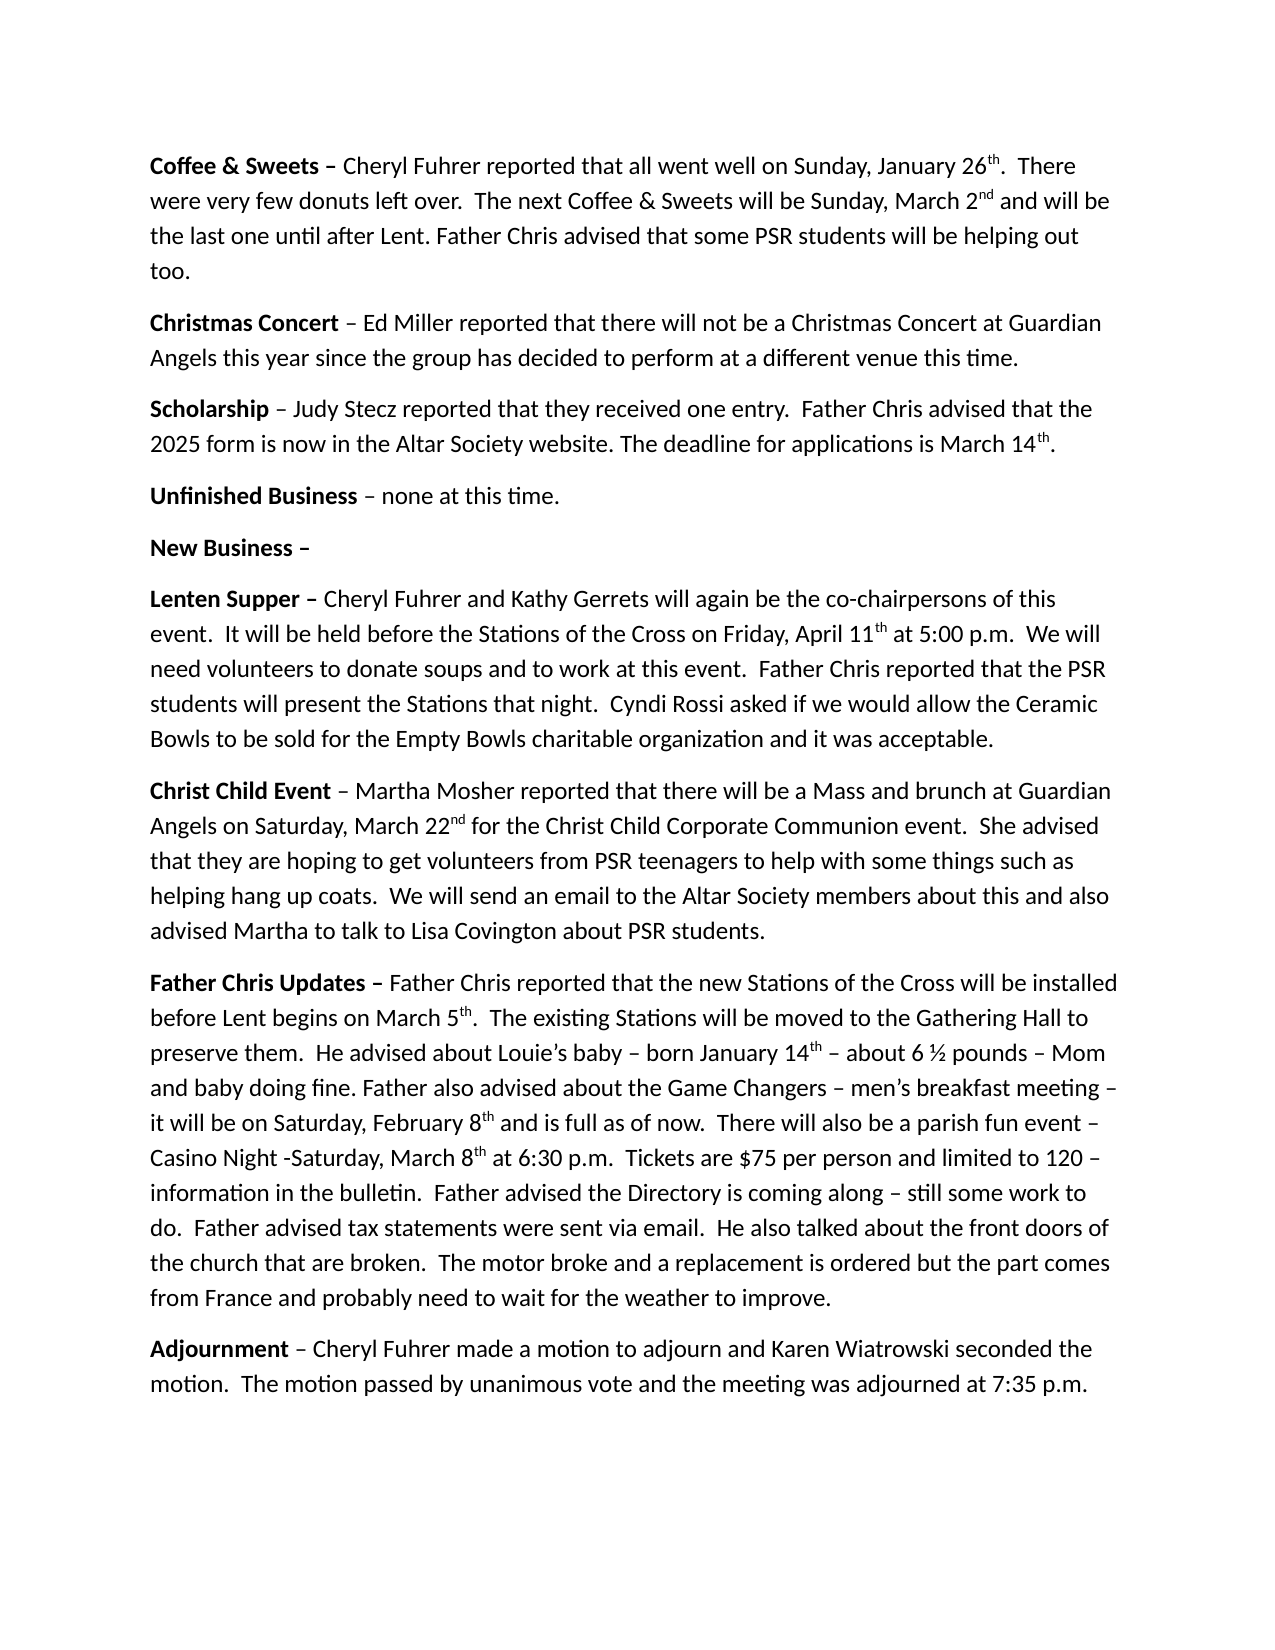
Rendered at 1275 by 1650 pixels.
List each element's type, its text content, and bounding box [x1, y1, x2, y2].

text Unfinished Business – none at this time. [150, 480, 1125, 511]
text Christ Child Event – Martha Mosher reported that there will be a Mass and brunch at Guardian Angels on Saturday, March 22nd for the Christ Child Corporate Communion event. She advised that they are hoping to get volunteers from PSR teenagers to help with some things such as helping hang up coats. We will send an email to the Altar Society members about this and also advised Martha to talk to Lisa Covington about PSR students. [150, 775, 1125, 946]
text New Business – [150, 532, 1125, 562]
text Father Chris Updates – Father Chris reported that the new Stations of the Cross will be installed before Lent begins on March 5th. The existing Stations will be moved to the Gathering Hall to preserve them. He advised about Louie’s baby – born January 14th – about 6 ½ pounds – Mom and baby doing fine. Father also advised about the Game Changers – men’s breakfast meeting – it will be on Saturday, February 8th and is full as of now. There will also be a parish fun event – Casino Night -Saturday, March 8th at 6:30 p.m. Tickets are $75 per person and limited to 120 – information in the bulletin. Father advised the Directory is coming along – still some work to do. Father advised tax statements were sent via email. He also talked about the front doors of the church that are broken. The motor broke and a replacement is ordered but the part comes from France and probably need to wait for the weather to improve. [150, 967, 1125, 1312]
text Scholarship – Judy Stecz reported that they received one entry. Father Chris advised that the 2025 form is now in the Altar Society website. The deadline for applications is March 14th. [150, 393, 1125, 459]
text Lenten Supper – Cheryl Fuhrer and Kathy Gerrets will again be the co-chairpersons of this event. It will be held before the Stations of the Cross on Friday, April 11th at 5:00 p.m. We will need volunteers to donate soups and to work at this event. Father Chris reported that the PSR students will present the Stations that night. Cyndi Rossi asked if we would allow the Ceramic Bowls to be sold for the Empty Bowls charitable organization and it was acceptable. [150, 583, 1125, 754]
text Christmas Concert – Ed Miller reported that there will not be a Christmas Concert at Guardian Angels this year since the group has decided to perform at a different venue this time. [150, 307, 1125, 372]
text Adjournment – Cheryl Fuhrer made a motion to adjourn and Karen Wiatrowski seconded the motion. The motion passed by unanimous vote and the meeting was adjourned at 7:35 p.m. [150, 1333, 1125, 1399]
text Coffee & Sweets – Cheryl Fuhrer reported that all went well on Sunday, January 26th. There were very few donuts left over. The next Coffee & Sweets will be Sunday, March 2nd and will be the last one until after Lent. Father Chris advised that some PSR students will be helping out too. [150, 150, 1125, 286]
